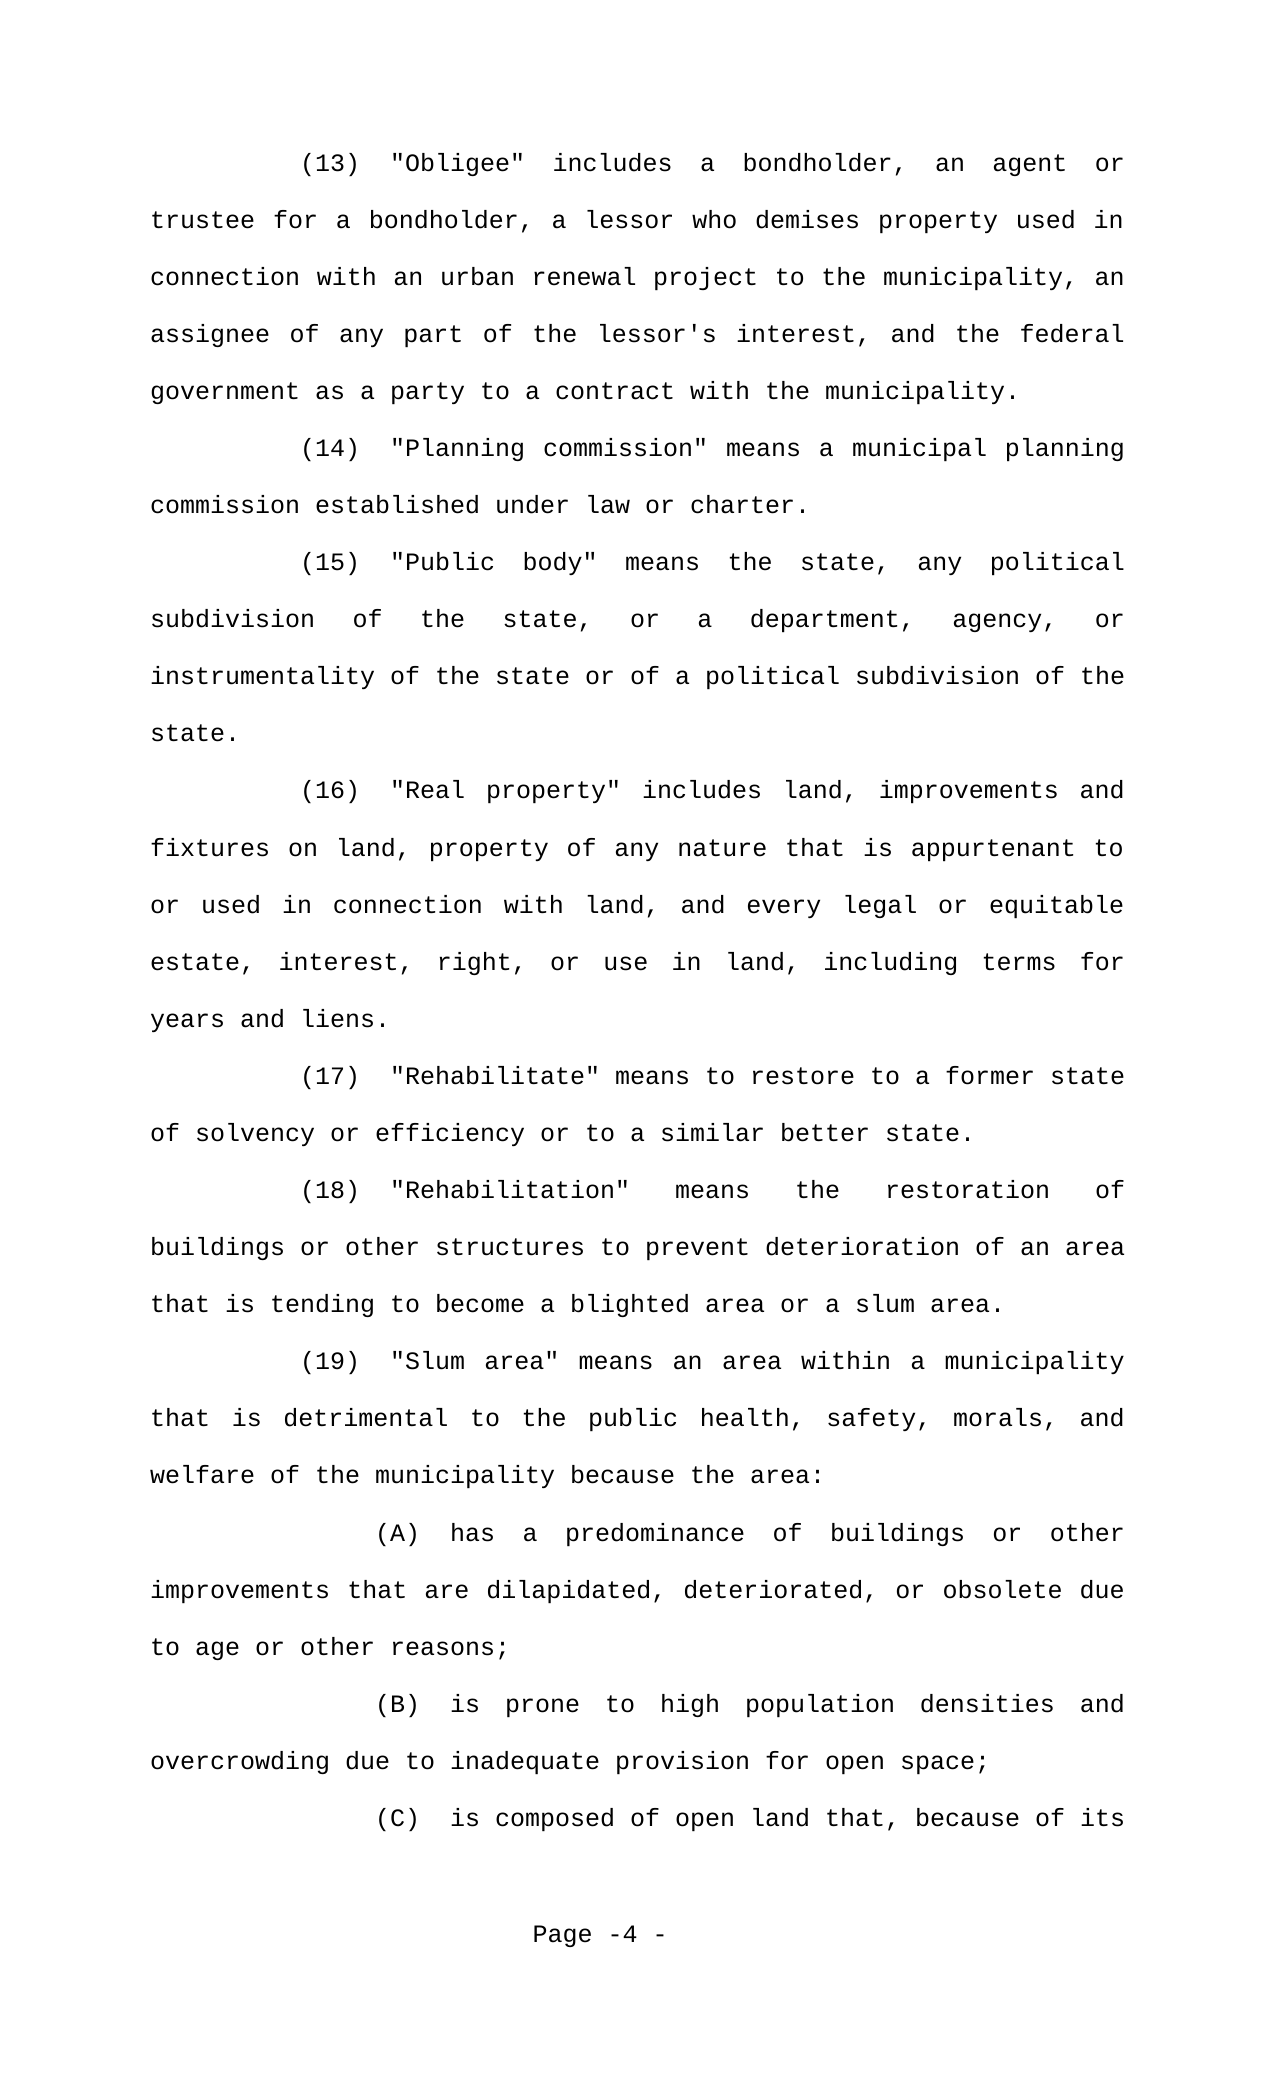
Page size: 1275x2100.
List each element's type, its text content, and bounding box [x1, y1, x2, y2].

text (14) "Planning commission" means a municipal planning commission established under law or charter. [150, 435, 1125, 521]
text (15) "Public body" means the state, any political subdivision of the state, or a department, agency, or instrumentality of the state or of a political subdivision of the state. [150, 549, 1125, 749]
text (13) "Obligee" includes a bondholder, an agent or trustee for a bondholder, a lessor who demises property used in connection with an urban renewal project to the municipality, an assignee of any part of the lessor's interest, and the federal government as a party to a contract with the municipality. [150, 150, 1125, 407]
text (A) has a predominance of buildings or other improvements that are dilapidated, deteriorated, or obsolete due to age or other reasons; [150, 1520, 1125, 1663]
text (19) "Slum area" means an area within a municipality that is detrimental to the public health, safety, morals, and welfare of the municipality because the area: [150, 1349, 1125, 1491]
text (17) "Rehabilitate" means to restore to a former state of solvency or efficiency or to a similar better state. [150, 1063, 1125, 1149]
text (18) "Rehabilitation" means the restoration of buildings or other structures to prevent deterioration of an area that is tending to become a blighted area or a slum area. [150, 1177, 1125, 1320]
text (16) "Real property" includes land, improvements and fixtures on land, property of any nature that is appurtenant to or used in connection with land, and every legal or equitable estate, interest, right, or use in land, including terms for years and liens. [150, 778, 1125, 1035]
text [150, 1805, 1125, 1834]
text (B) is prone to high population densities and overcrowding due to inadequate provision for open space; [150, 1691, 1125, 1777]
